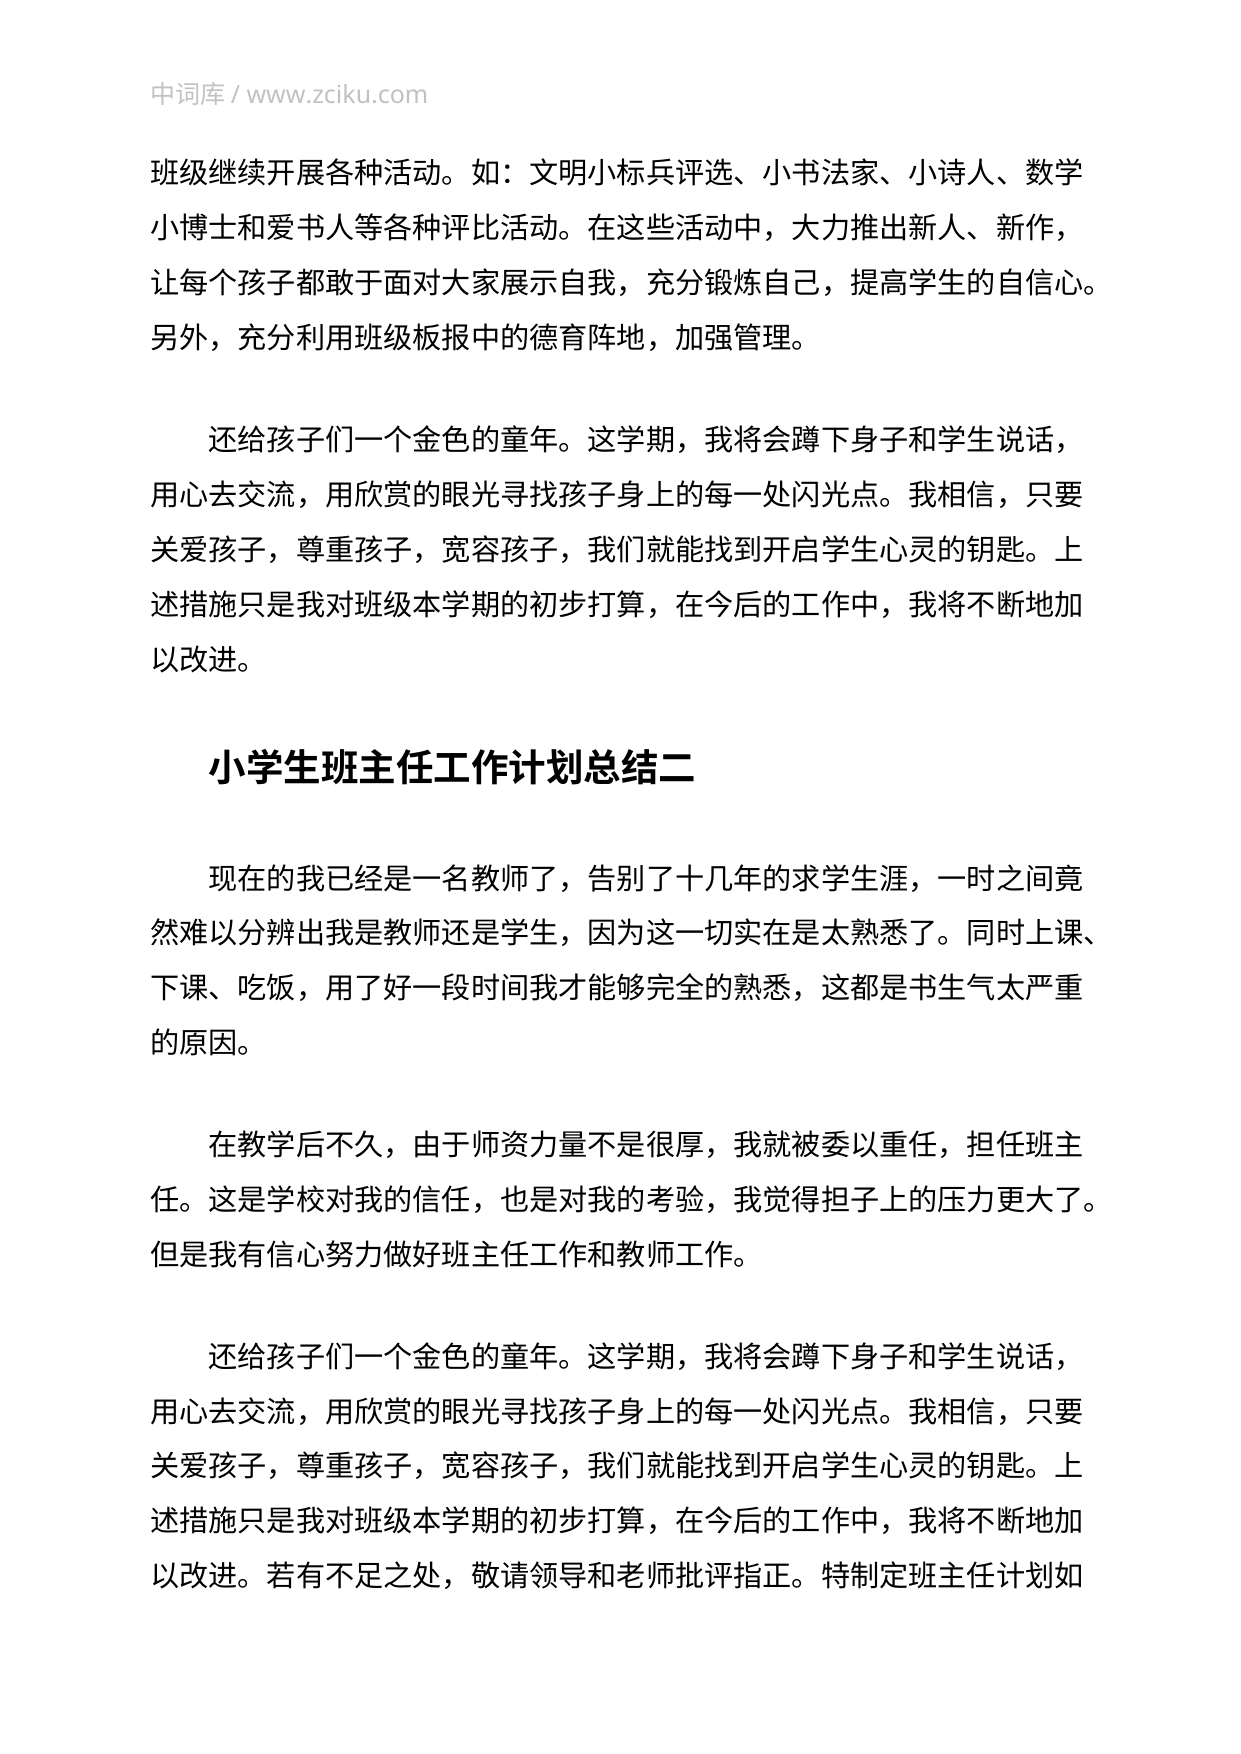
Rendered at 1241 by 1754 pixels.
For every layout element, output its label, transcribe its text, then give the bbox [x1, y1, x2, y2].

text 还给孩子们一个金色的童年。这学期，我将会蹲下身子和学生说话，用心去交流，用欣赏的眼光寻找孩子身上的每一处闪光点。我相信，只要关爱孩子，尊重孩子，宽容孩子，我们就能找到开启学生心灵的钥匙。上述措施只是我对班级本学期的初步打算，在今后的工作中，我将不断地加以改进。 [150, 416, 1090, 678]
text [150, 150, 1090, 357]
text 现在的我已经是一名教师了，告别了十几年的求学生涯，一时之间竟然难以分辨出我是教师还是学生，因为这一切实在是太熟悉了。同时上课、下课、吃饭，用了好一段时间我才能够完全的熟悉，这都是书生气太严重的原因。 [150, 855, 1090, 1062]
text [150, 1333, 1090, 1595]
text 在教学后不久，由于师资力量不是很厚，我就被委以重任，担任班主任。这是学校对我的信任，也是对我的考验，我觉得担子上的压力更大了。但是我有信心努力做好班主任工作和教师工作。 [150, 1122, 1090, 1274]
text 小学生班主任工作计划总结二 [150, 738, 1090, 792]
